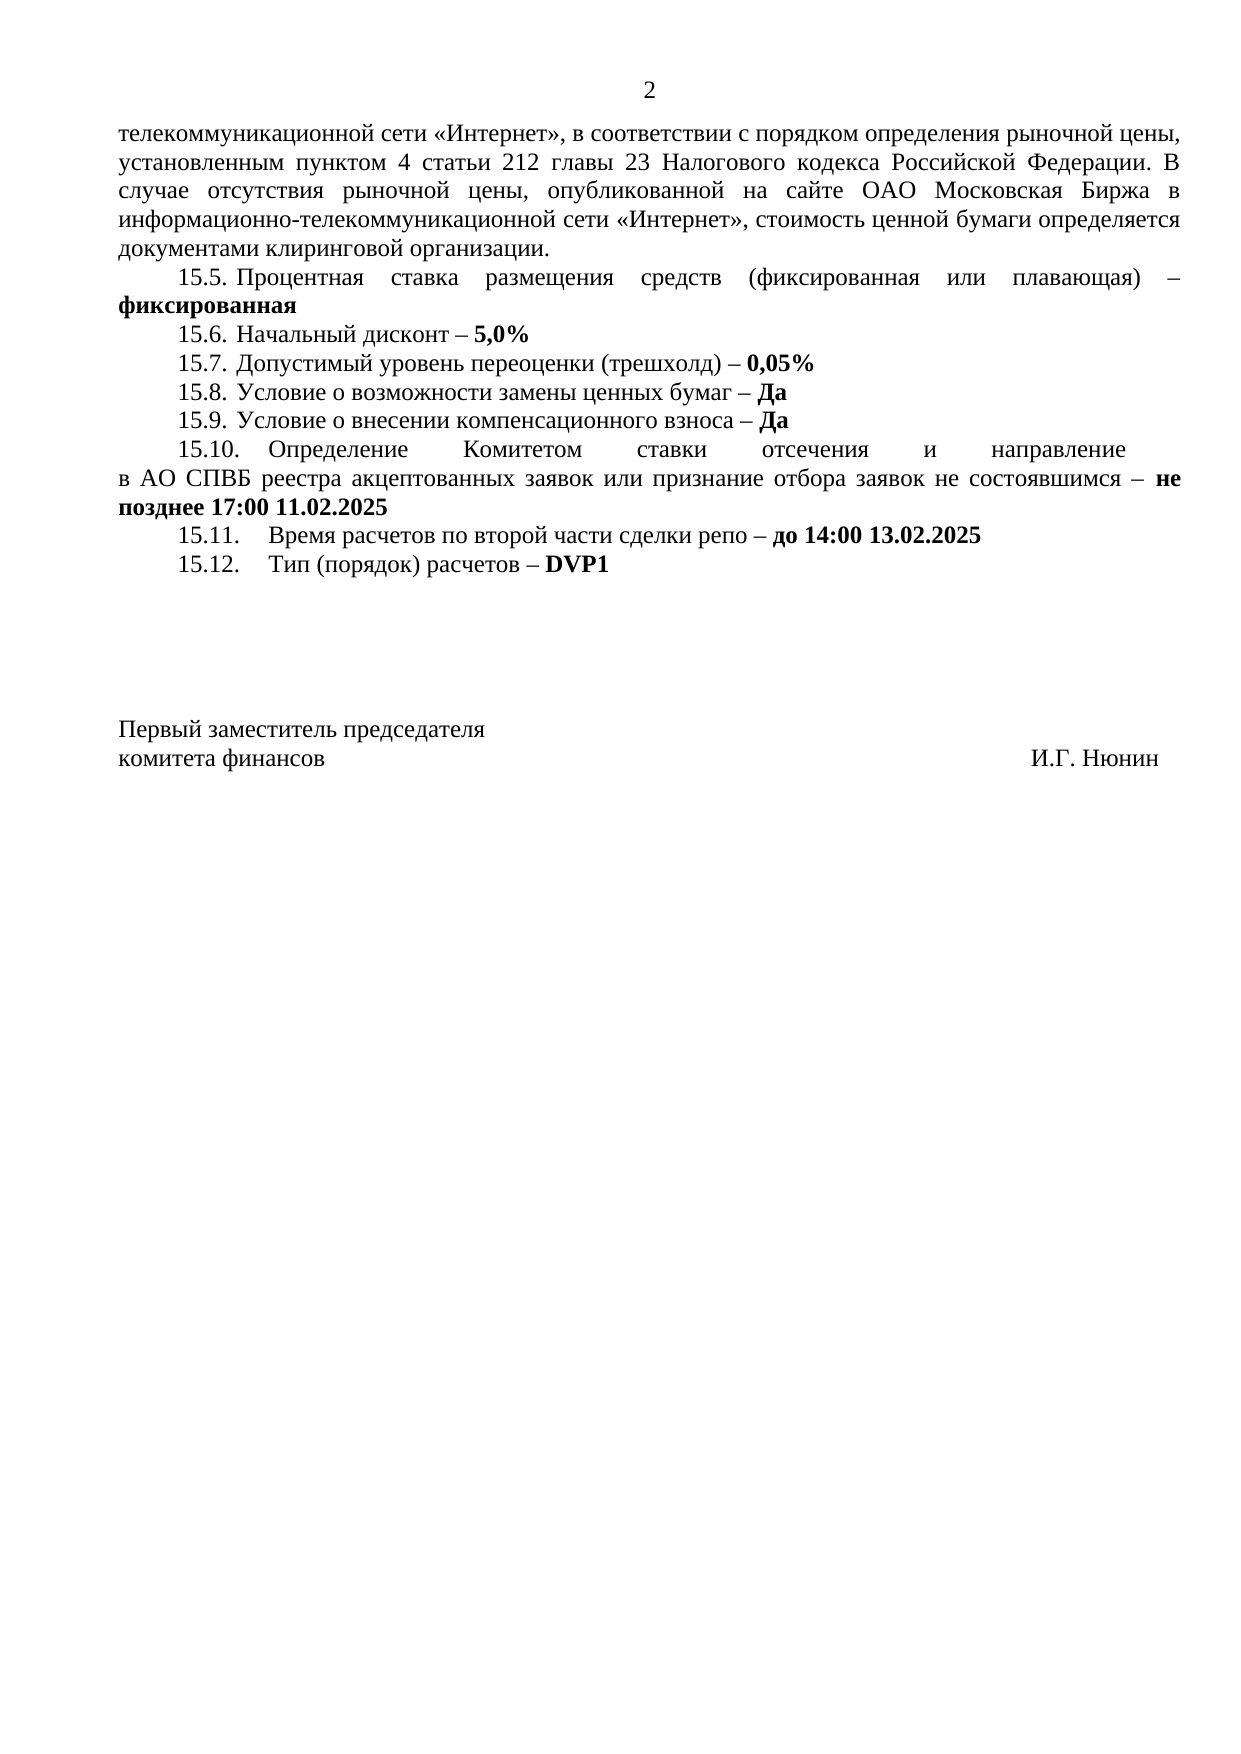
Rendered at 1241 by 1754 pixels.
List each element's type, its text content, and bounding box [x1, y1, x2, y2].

list Процентная ставка размещения средств (фиксированная или плавающая) – фиксированная [118, 262, 1181, 319]
list Определение Комитетом ставки отсечения и направление в АО СПВБ реестра акцептованных заявок или признание отбора заявок не состоявшимся – не позднее 17:00 11.02.2025 [118, 434, 1181, 521]
list Допустимый уровень переоценки (трешхолд) – 0,05% [118, 348, 1181, 377]
list Условие о возможности замены ценных бумаг – Да [118, 377, 1181, 406]
text комитета финансов И.Г. Нюнин [118, 743, 1181, 772]
list Условие о внесении компенсационного взноса – Да [118, 406, 1181, 434]
list Время расчетов по второй части сделки репо – до 14:00 13.02.2025 [118, 521, 1181, 549]
text Первый заместитель председателя [118, 714, 1181, 743]
list Тип (порядок) расчетов – DVP1 [118, 549, 1181, 578]
list Начальный дисконт – 5,0% [118, 319, 1181, 348]
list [118, 118, 1181, 262]
